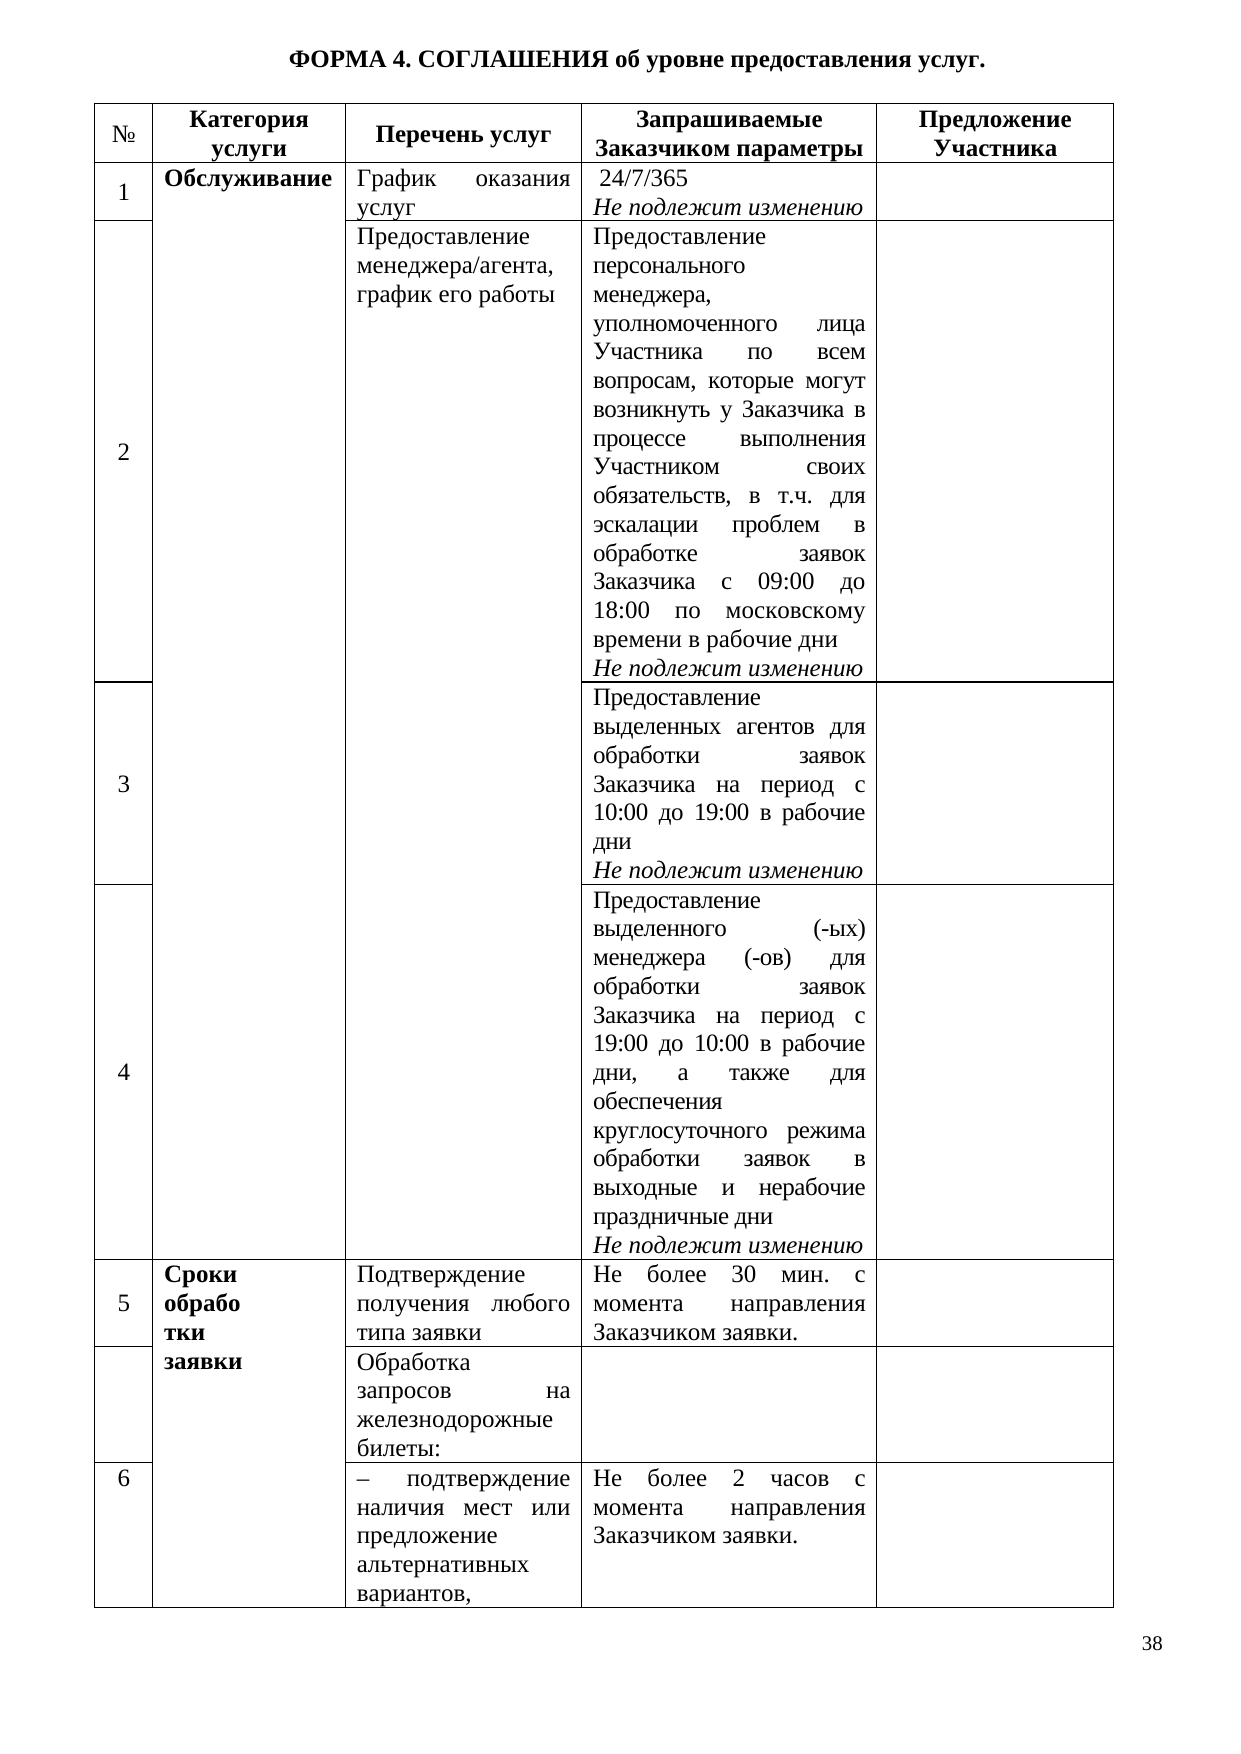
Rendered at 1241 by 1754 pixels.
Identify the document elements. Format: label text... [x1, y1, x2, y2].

table_cell График оказания услуг [346, 163, 581, 220]
table_cell Предоставление выделенных агентов для обработки заявок Заказчика на период с 10:00 до 19:00 в рабочие дни Не подлежит изменению [582, 683, 876, 884]
table_cell Предоставление менеджера/агента, график его работы [346, 221, 581, 1258]
table_cell [877, 1347, 1113, 1462]
table_cell Предоставление персонального менеджера, уполномоченного лица Участника по всем вопросам, которые могут возникнуть у Заказчика в процессе выполнения Участником своих обязательств, в т.ч. для эскалации проблем в обработке заявок Заказчика с 09:00 до 18:00 по московскому времени в рабочие дни Не подлежит изменению [582, 221, 876, 681]
table_cell [877, 1260, 1113, 1346]
table_cell [877, 1463, 1113, 1607]
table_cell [582, 1463, 876, 1607]
table_cell 3 [95, 683, 152, 884]
table_cell [95, 1347, 152, 1462]
table_cell [877, 221, 1113, 681]
table_cell Подтверждение получения любого типа заявки [346, 1260, 581, 1346]
table_cell [877, 885, 1113, 1258]
table_cell 6 [95, 1463, 152, 1607]
table_cell 24/7/365 Не подлежит изменению [582, 163, 876, 220]
table_cell [582, 1347, 876, 1462]
table_header Запрашиваемые Заказчиком параметры [582, 104, 876, 162]
table_cell [877, 163, 1113, 220]
table_header Предложение Участника [877, 104, 1113, 162]
table_cell 2 [95, 221, 152, 681]
table_cell Предоставление выделенного (-ых) менеджера (-ов) для обработки заявок Заказчика на период с 19:00 до 10:00 в рабочие дни, а также для обеспечения круглосуточного режима обработки заявок в выходные и нерабочие праздничные дни Не подлежит изменению [582, 885, 876, 1258]
table_cell 4 [95, 885, 152, 1258]
table_header Категория услуги [153, 104, 345, 162]
table_header № [95, 104, 152, 162]
table_cell Обслуживание [153, 163, 345, 1258]
text ФОРМА 4. СОГЛАШЕНИЯ об уровне предоставления услуг. [112, 44, 1162, 73]
table_cell [877, 683, 1113, 884]
table_cell 5 [95, 1260, 152, 1346]
table_cell Не более 30 мин. с момента направления Заказчиком заявки. [582, 1260, 876, 1346]
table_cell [346, 1463, 581, 1607]
table_cell 1 [95, 163, 152, 220]
table_cell Обработка запросов на железнодорожные билеты: [346, 1347, 581, 1462]
table_cell Сроки обработки заявки [153, 1260, 345, 1607]
table_header Перечень услуг [346, 104, 581, 162]
